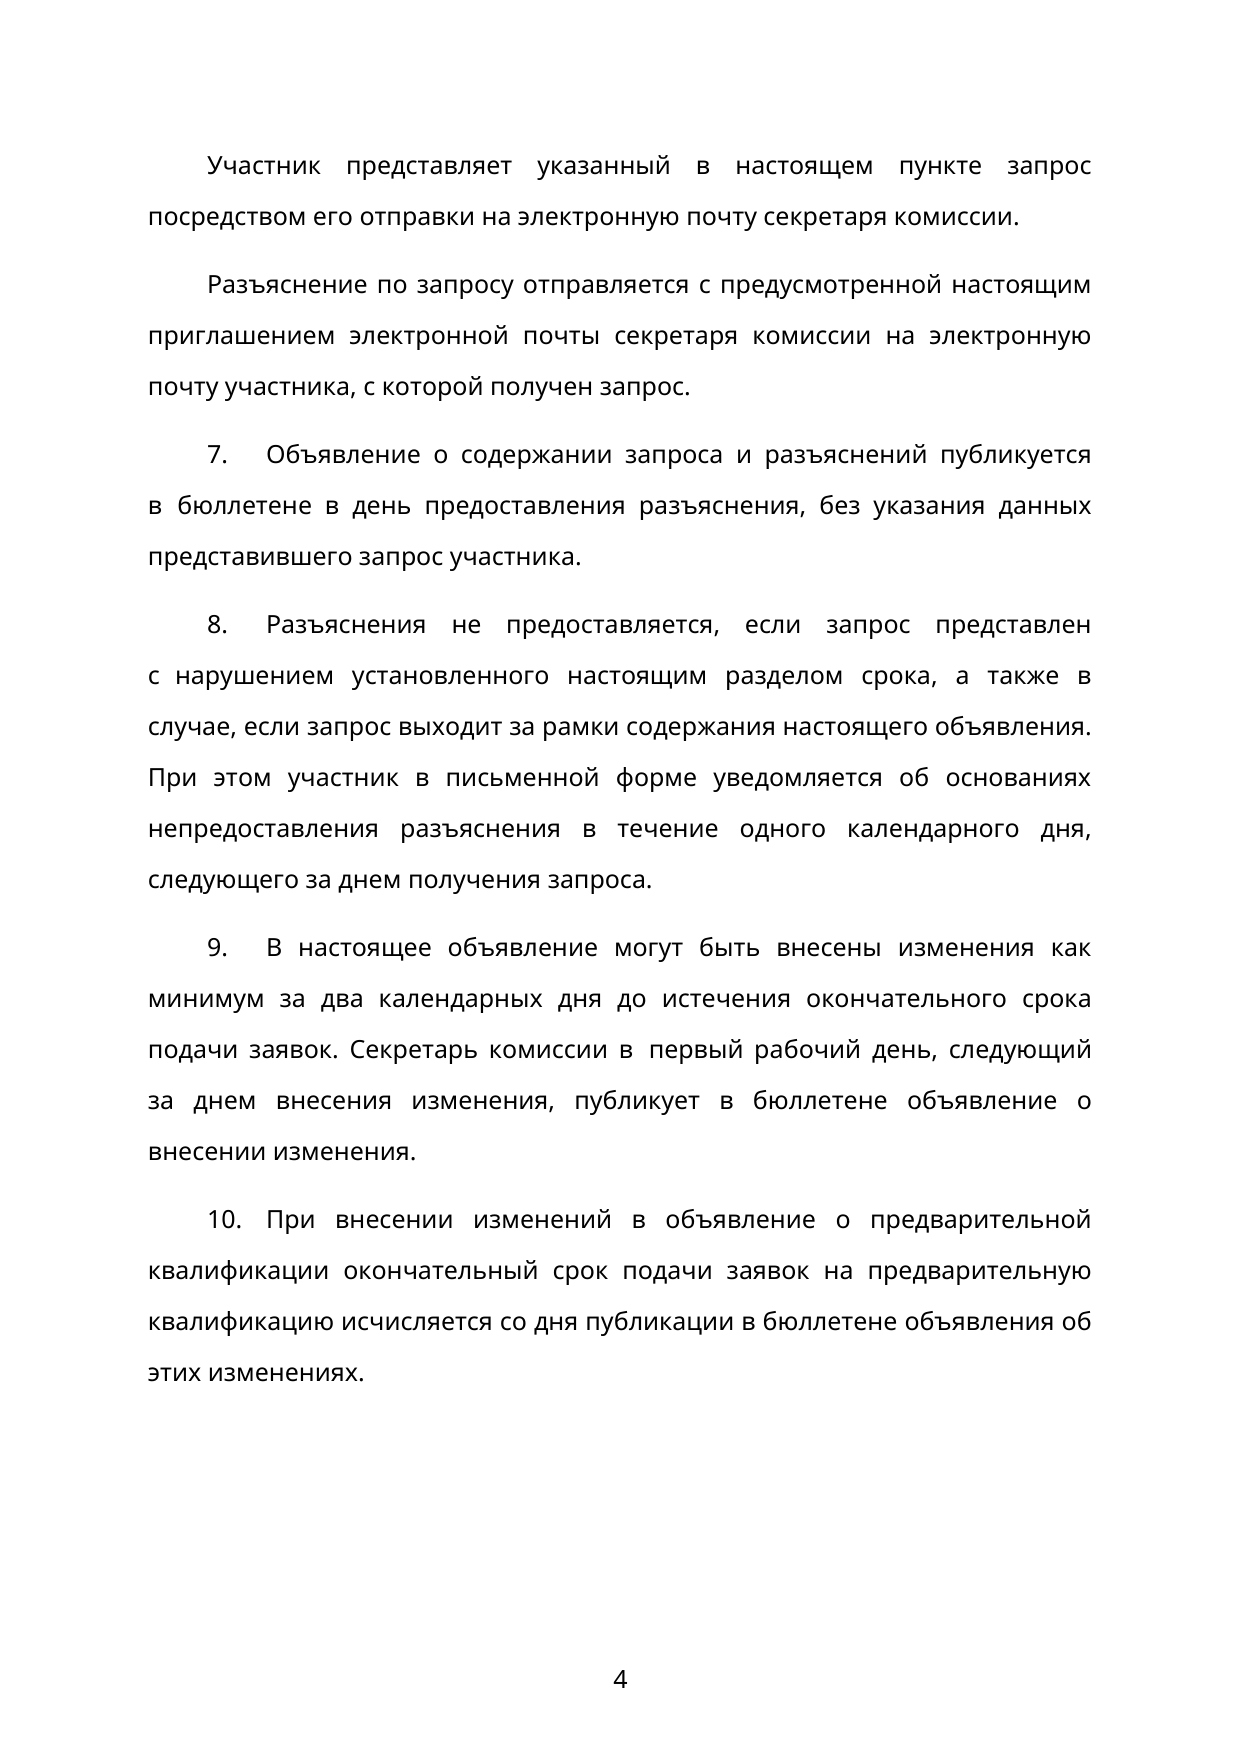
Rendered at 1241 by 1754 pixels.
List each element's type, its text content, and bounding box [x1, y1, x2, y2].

text Участник представляет указанный в настоящем пункте запрос посредством его отправки на электронную почту секретаря комиссии. [148, 148, 1092, 233]
text 8. Разъяснения не предоставляется, если запрос представлен с нарушением установленного настоящим разделом срока, а также в случае, если запрос выходит за рамки содержания настоящего объявления. При этом участник в письменной форме уведомляется об основаниях непредоставления разъяснения в течение одного календарного дня, следующего за днем получения запроса. [148, 606, 1092, 896]
text Разъяснение по запросу отправляется с предусмотренной настоящим приглашением электронной почты секретаря комиссии на электронную почту участника, с которой получен запрос. [148, 266, 1092, 403]
text 7. Объявление о содержании запроса и разъяснений публикуется в бюллетене в день предоставления разъяснения, без указания данных представившего запрос участника. [148, 436, 1092, 573]
text 10. При внесении изменений в объявление о предварительной квалификации окончательный срок подачи заявок на предварительную квалификацию исчисляется со дня публикации в бюллетене объявления об этих изменениях. [148, 1201, 1092, 1389]
text 9. В настоящее объявление могут быть внесены изменения как минимум за два календарных дня до истечения окончательного срока подачи заявок. Секретарь комиссии в первый рабочий день, следующий за днем внесения изменения, публикует в бюллетене объявление о внесении изменения. [148, 929, 1092, 1168]
